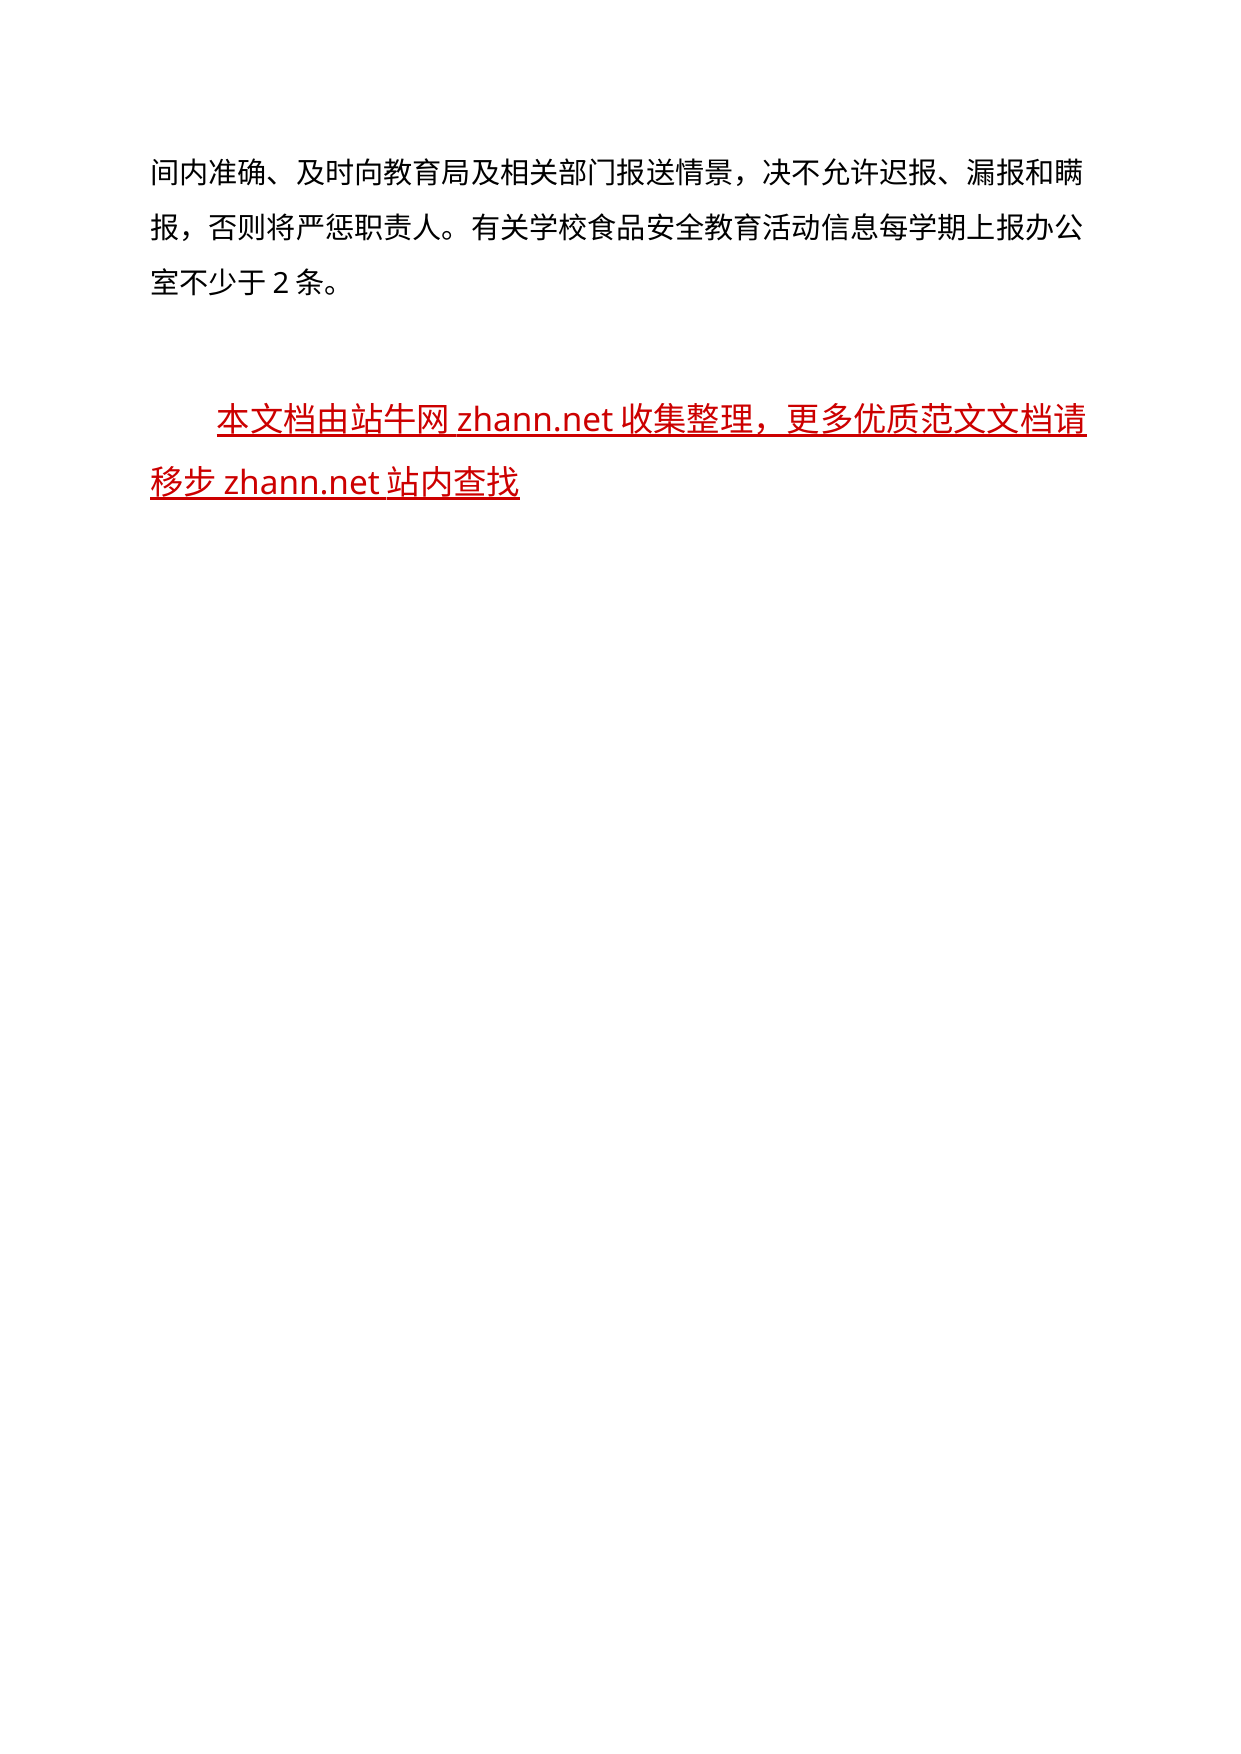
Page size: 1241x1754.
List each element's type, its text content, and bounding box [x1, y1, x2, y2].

text 本文档由站牛网zhann.net收集整理，更多优质范文文档请移步zhann.net站内查找 [150, 393, 1090, 504]
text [150, 150, 1090, 302]
